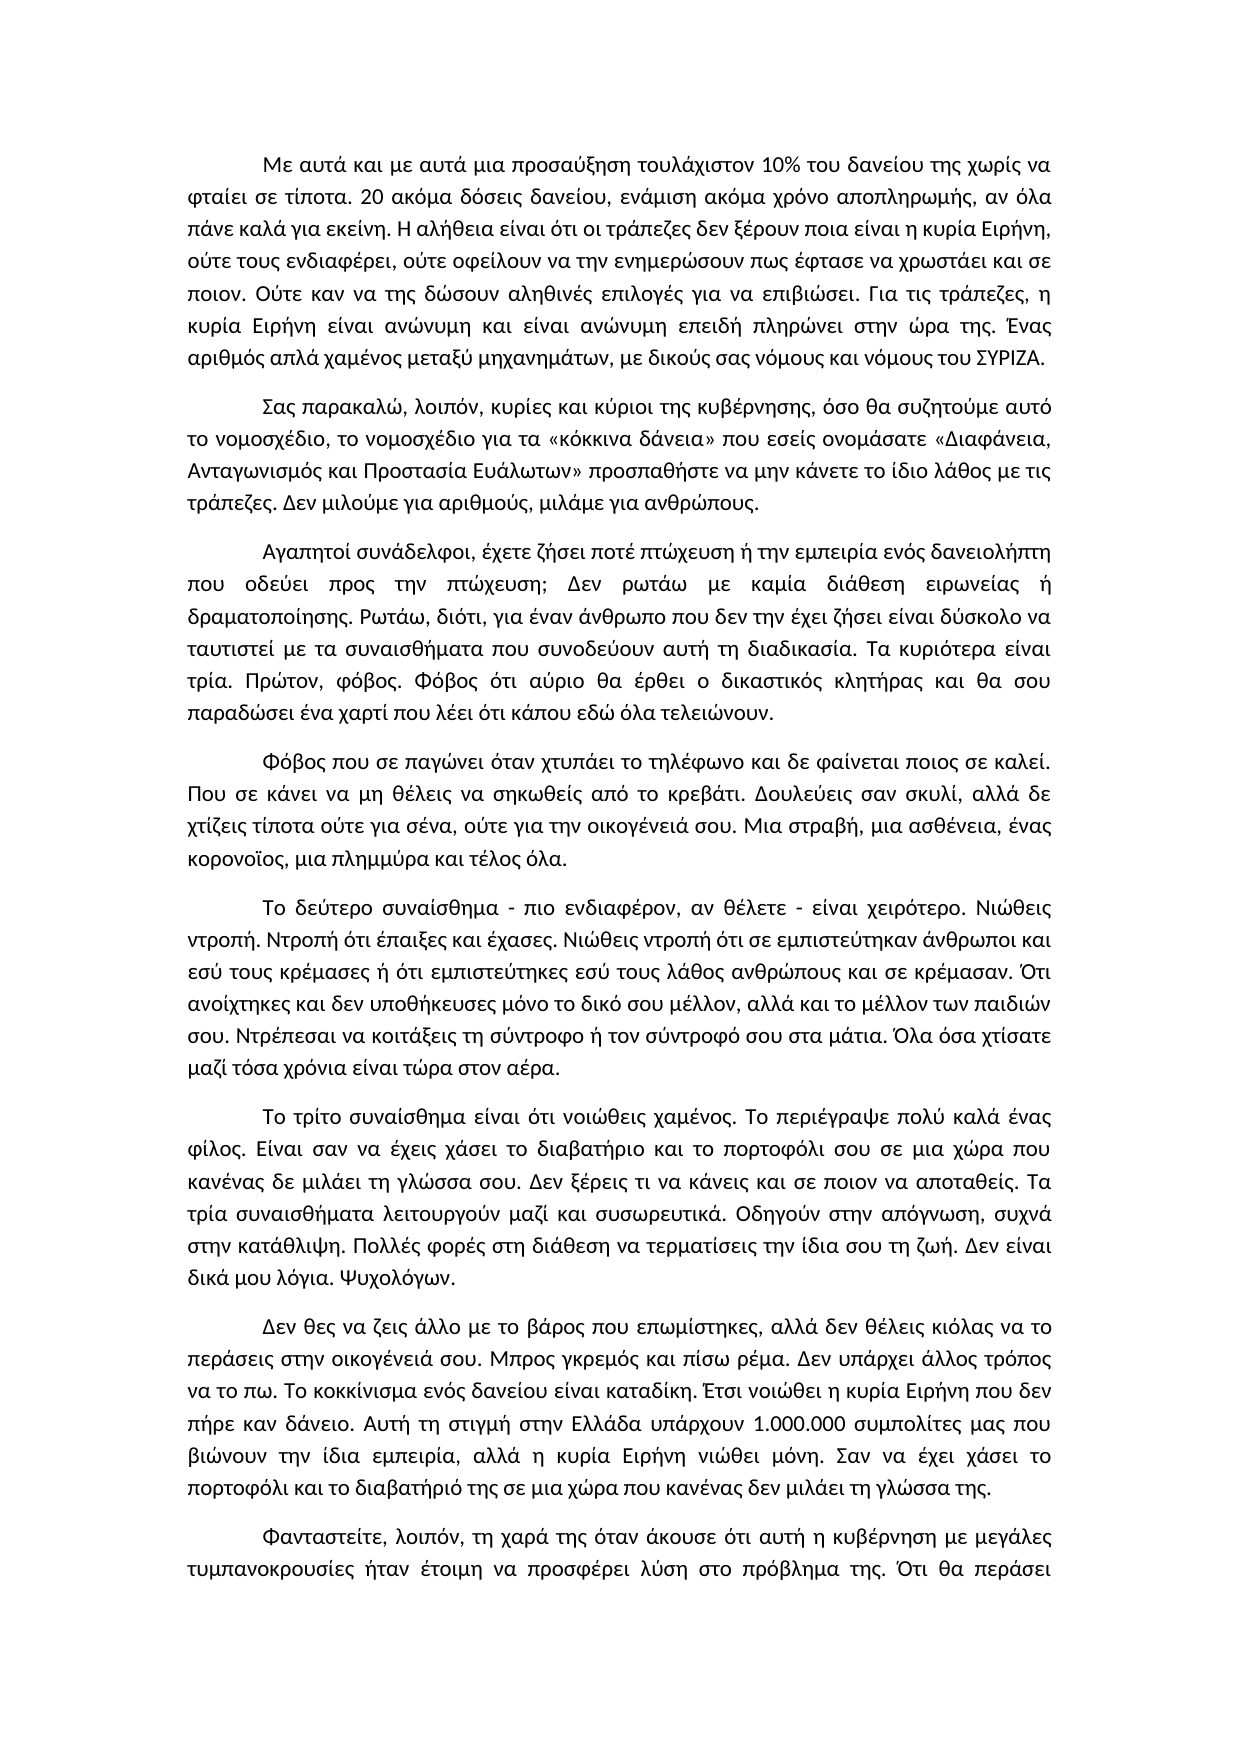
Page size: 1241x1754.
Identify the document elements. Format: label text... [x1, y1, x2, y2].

text Σας παρακαλώ, λοιπόν, κυρίες και κύριοι της κυβέρνησης, όσο θα συζητούμε αυτό το νομοσχέδιο, το νομοσχέδιο για τα «κόκκινα δάνεια» που εσείς ονομάσατε «Διαφάνεια, Ανταγωνισμός και Προστασία Ευάλωτων» προσπαθήστε να μην κάνετε το ίδιο λάθος με τις τράπεζες. Δεν μιλούμε για αριθμούς, μιλάμε για ανθρώπους. [187, 392, 1053, 517]
text Φόβος που σε παγώνει όταν χτυπάει το τηλέφωνο και δε φαίνεται ποιος σε καλεί. Που σε κάνει να μη θέλεις να σηκωθείς από το κρεβάτι. Δουλεύεις σαν σκυλί, αλλά δε χτίζεις τίποτα ούτε για σένα, ούτε για την οικογένειά σου. Μια στραβή, μια ασθένεια, ένας κορονοϊος, μια πλημμύρα και τέλος όλα. [187, 747, 1053, 872]
text Το τρίτο συναίσθημα είναι ότι νοιώθεις χαμένος. Το περιέγραψε πολύ καλά ένας φίλος. Είναι σαν να έχεις χάσει το διαβατήριο και το πορτοφόλι σου σε μια χώρα που κανένας δε μιλάει τη γλώσσα σου. Δεν ξέρεις τι να κάνεις και σε ποιον να αποταθείς. Τα τρία συναισθήματα λειτουργούν μαζί και συσωρευτικά. Οδηγούν στην απόγνωση, συχνά στην κατάθλιψη. Πολλές φορές στη διάθεση να τερματίσεις την ίδια σου τη ζωή. Δεν είναι δικά μου λόγια. Ψυχολόγων. [187, 1102, 1053, 1291]
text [187, 1522, 1053, 1582]
text Δεν θες να ζεις άλλο με το βάρος που επωμίστηκες, αλλά δεν θέλεις κιόλας να το περάσεις στην οικογένειά σου. Μπρος γκρεμός και πίσω ρέμα. Δεν υπάρχει άλλος τρόπος να το πω. Το κοκκίνισμα ενός δανείου είναι καταδίκη. Έτσι νοιώθει η κυρία Ειρήνη που δεν πήρε καν δάνειο. Αυτή τη στιγμή στην Ελλάδα υπάρχουν 1.000.000 συμπολίτες μας που βιώνουν την ίδια εμπειρία, αλλά η κυρία Ειρήνη νιώθει μόνη. Σαν να έχει χάσει το πορτοφόλι και το διαβατήριό της σε μια χώρα που κανένας δεν μιλάει τη γλώσσα της. [187, 1312, 1053, 1501]
text Αγαπητοί συνάδελφοι, έχετε ζήσει ποτέ πτώχευση ή την εμπειρία ενός δανειολήπτη που οδεύει προς την πτώχευση; Δεν ρωτάω με καμία διάθεση ειρωνείας ή δραματοποίησης. Ρωτάω, διότι, για έναν άνθρωπο που δεν την έχει ζήσει είναι δύσκολο να ταυτιστεί με τα συναισθήματα που συνοδεύουν αυτή τη διαδικασία. Τα κυριότερα είναι τρία. Πρώτον, φόβος. Φόβος ότι αύριο θα έρθει ο δικαστικός κλητήρας και θα σου παραδώσει ένα χαρτί που λέει ότι κάπου εδώ όλα τελειώνουν. [187, 537, 1053, 726]
text Το δεύτερο συναίσθημα - πιο ενδιαφέρον, αν θέλετε - είναι χειρότερο. Νιώθεις ντροπή. Ντροπή ότι έπαιξες και έχασες. Νιώθεις ντροπή ότι σε εμπιστεύτηκαν άνθρωποι και εσύ τους κρέμασες ή ότι εμπιστεύτηκες εσύ τους λάθος ανθρώπους και σε κρέμασαν. Ότι ανοίχτηκες και δεν υποθήκευσες μόνο το δικό σου μέλλον, αλλά και το μέλλον των παιδιών σου. Ντρέπεσαι να κοιτάξεις τη σύντροφο ή τον σύντροφό σου στα μάτια. Όλα όσα χτίσατε μαζί τόσα χρόνια είναι τώρα στον αέρα. [187, 893, 1053, 1082]
text Με αυτά και με αυτά μια προσαύξηση τουλάχιστον 10% του δανείου της χωρίς να φταίει σε τίποτα. 20 ακόμα δόσεις δανείου, ενάμιση ακόμα χρόνο αποπληρωμής, αν όλα πάνε καλά για εκείνη. Η αλήθεια είναι ότι οι τράπεζες δεν ξέρουν ποια είναι η κυρία Ειρήνη, ούτε τους ενδιαφέρει, ούτε οφείλουν να την ενημερώσουν πως έφτασε να χρωστάει και σε ποιον. Ούτε καν να της δώσουν αληθινές επιλογές για να επιβιώσει. Για τις τράπεζες, η κυρία Ειρήνη είναι ανώνυμη και είναι ανώνυμη επειδή πληρώνει στην ώρα της. Ένας αριθμός απλά χαμένος μεταξύ μηχανημάτων, με δικούς σας νόμους και νόμους του ΣΥΡΙΖΑ. [187, 150, 1053, 371]
